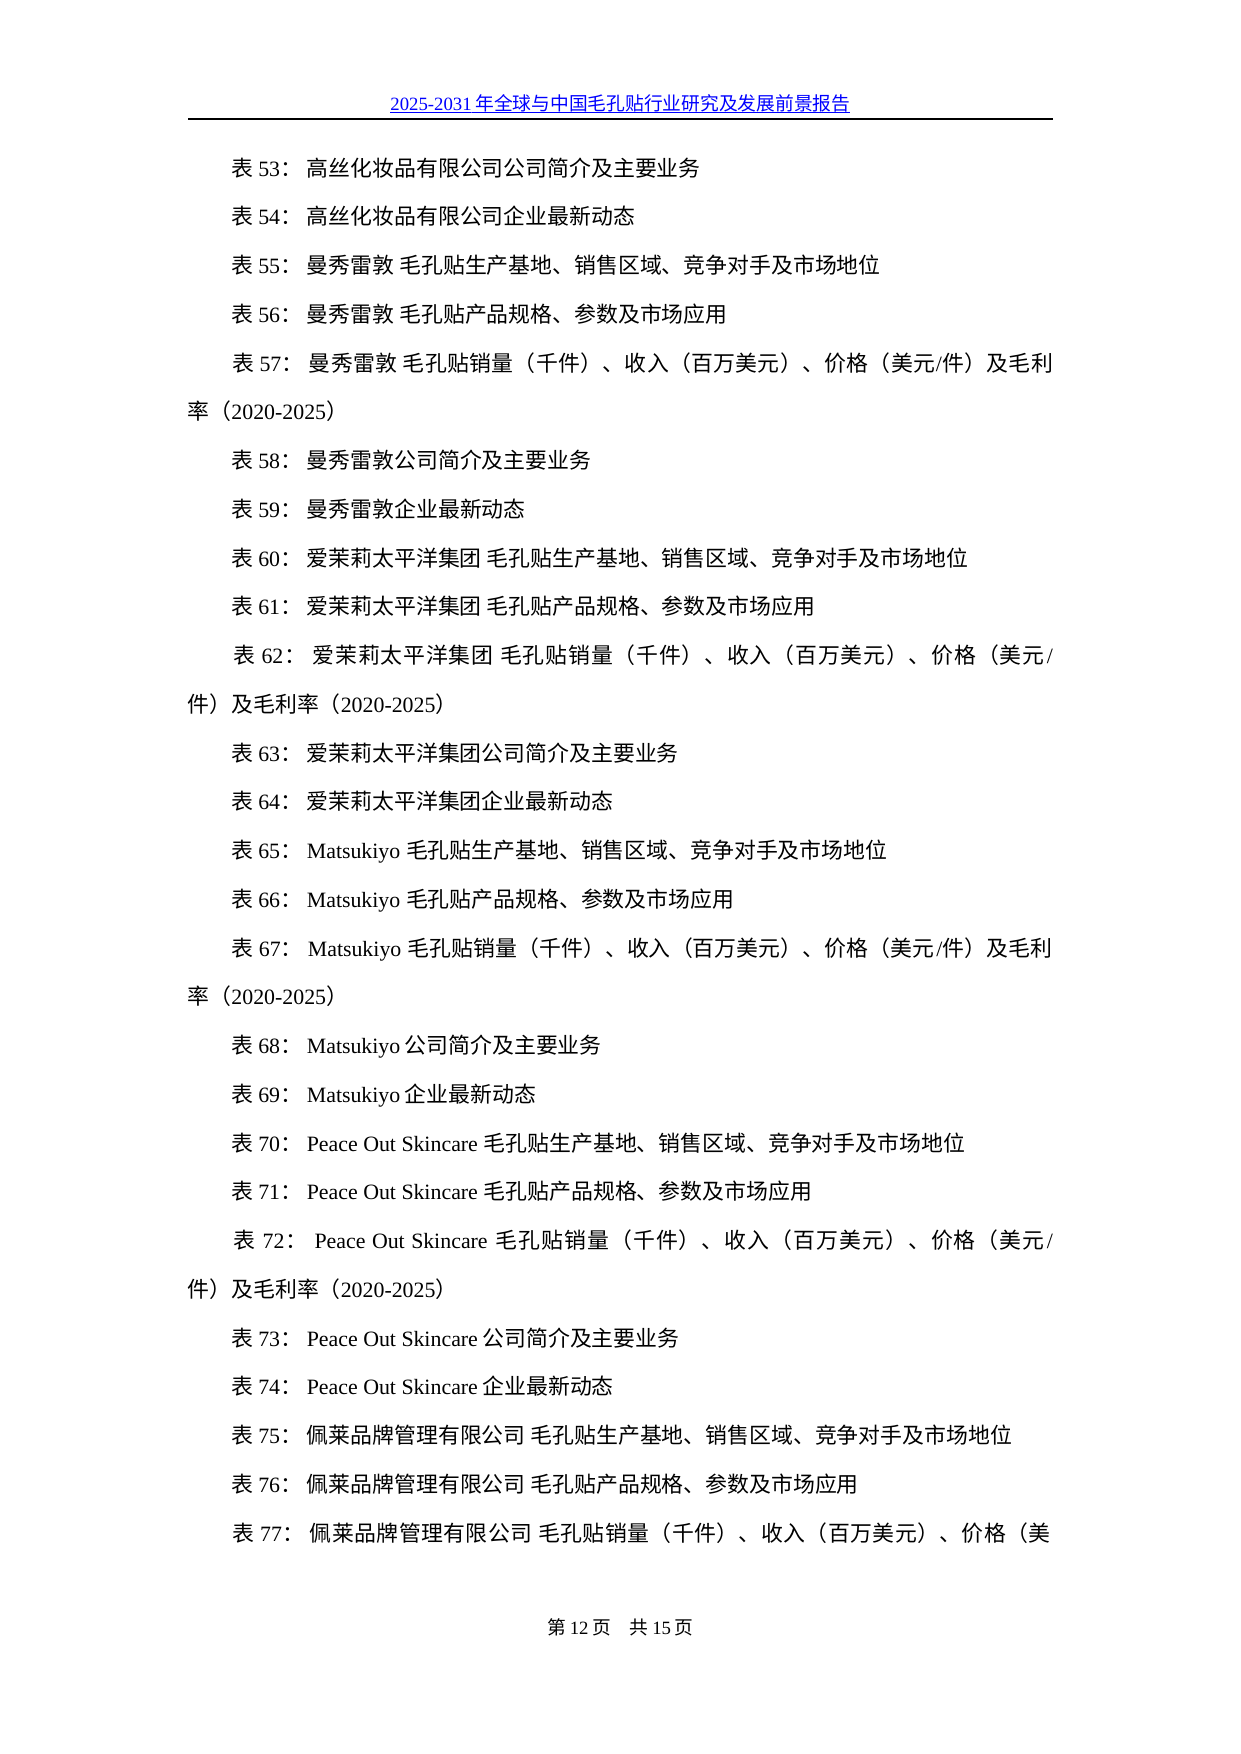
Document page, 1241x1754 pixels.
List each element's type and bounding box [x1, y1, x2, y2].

text [187, 150, 1053, 1548]
